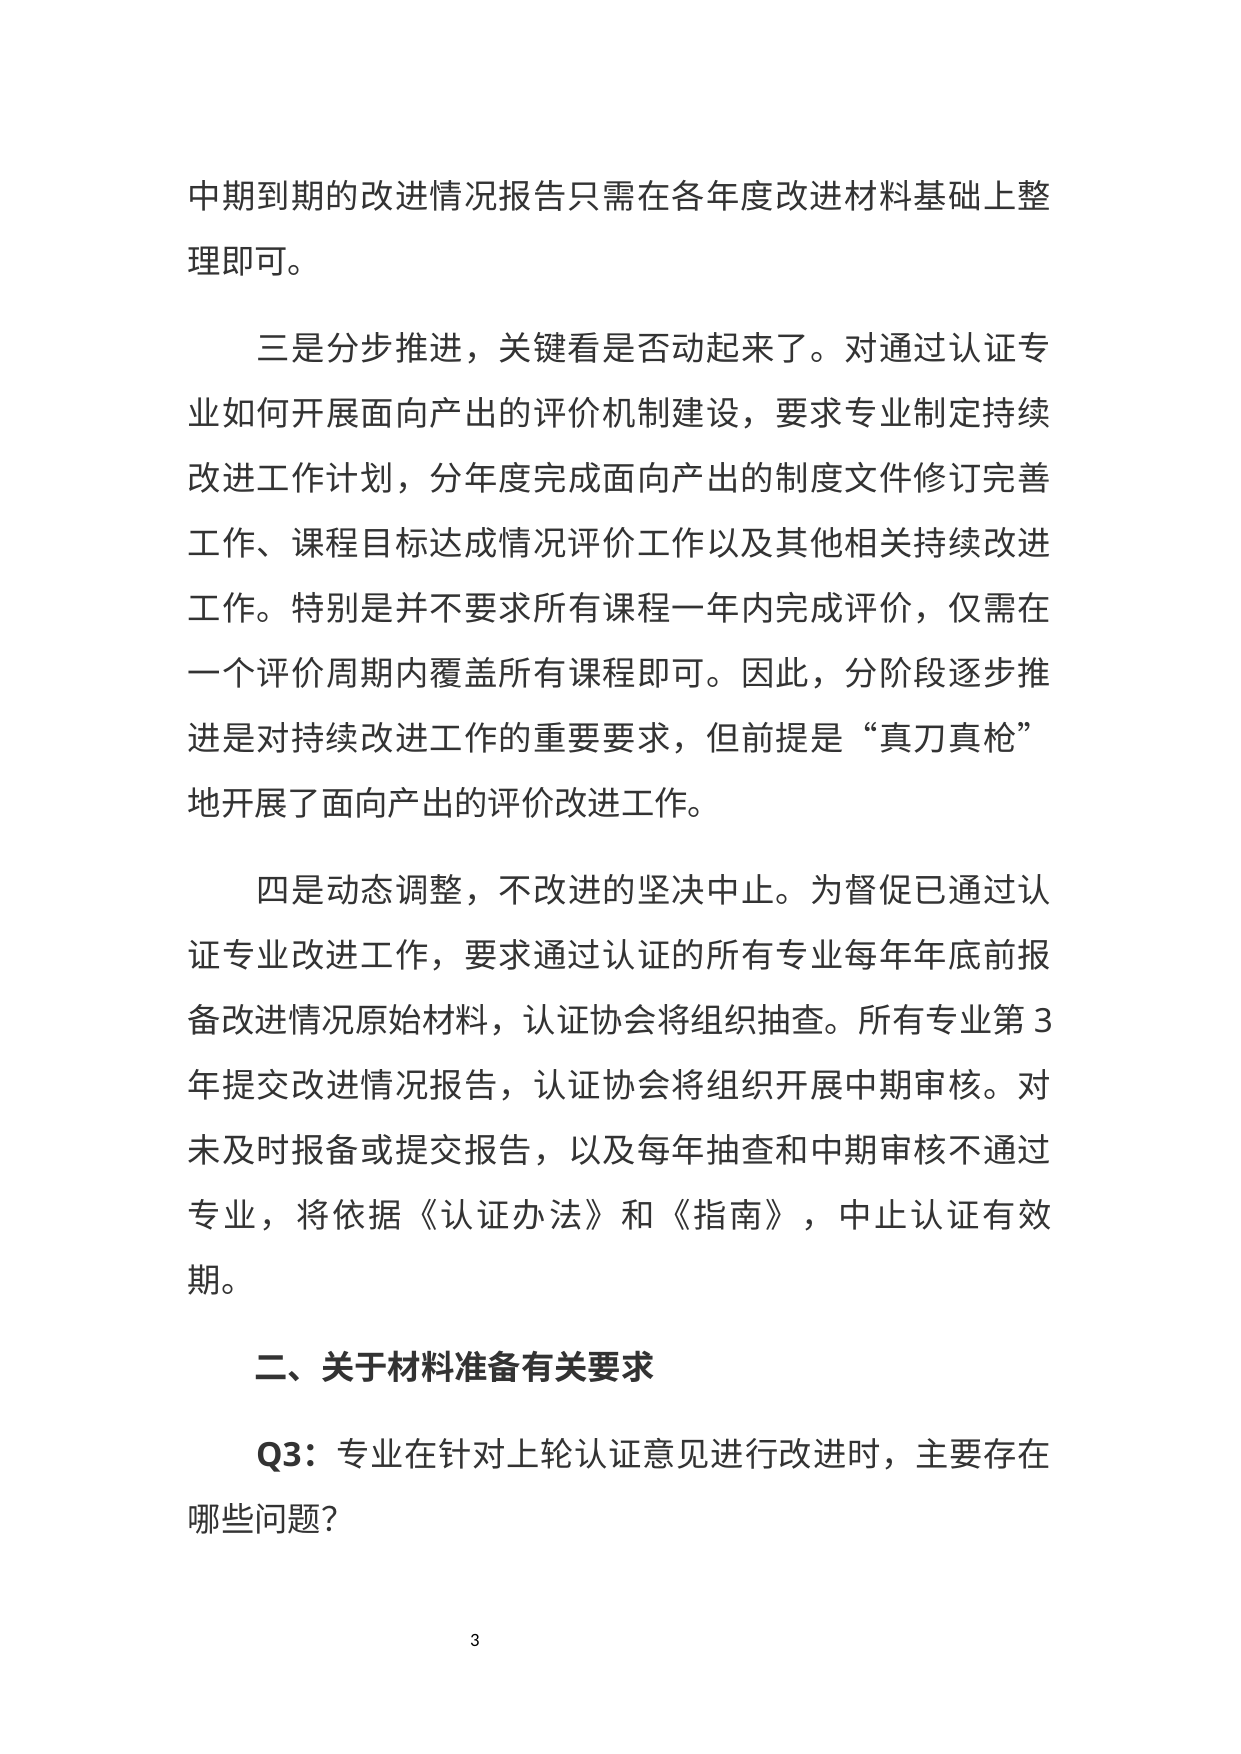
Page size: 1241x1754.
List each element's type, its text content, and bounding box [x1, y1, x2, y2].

text 二、关于材料准备有关要求 [187, 1333, 1053, 1398]
text Q3：专业在针对上轮认证意见进行改进时，主要存在哪些问题？ [187, 1419, 1053, 1549]
text 四是动态调整，不改进的坚决中止。为督促已通过认证专业改进工作，要求通过认证的所有专业每年年底前报备改进情况原始材料，认证协会将组织抽查。所有专业第3年提交改进情况报告，认证协会将组织开展中期审核。对未及时报备或提交报告，以及每年抽查和中期审核不通过专业，将依据《认证办法》和《指南》，中止认证有效期。 [187, 856, 1053, 1311]
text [187, 162, 1053, 292]
text 三是分步推进，关键看是否动起来了。对通过认证专业如何开展面向产出的评价机制建设，要求专业制定持续改进工作计划，分年度完成面向产出的制度文件修订完善工作、课程目标达成情况评价工作以及其他相关持续改进工作。特别是并不要求所有课程一年内完成评价，仅需在一个评价周期内覆盖所有课程即可。因此，分阶段逐步推进是对持续改进工作的重要要求，但前提是“真刀真枪”地开展了面向产出的评价改进工作。 [187, 314, 1053, 834]
